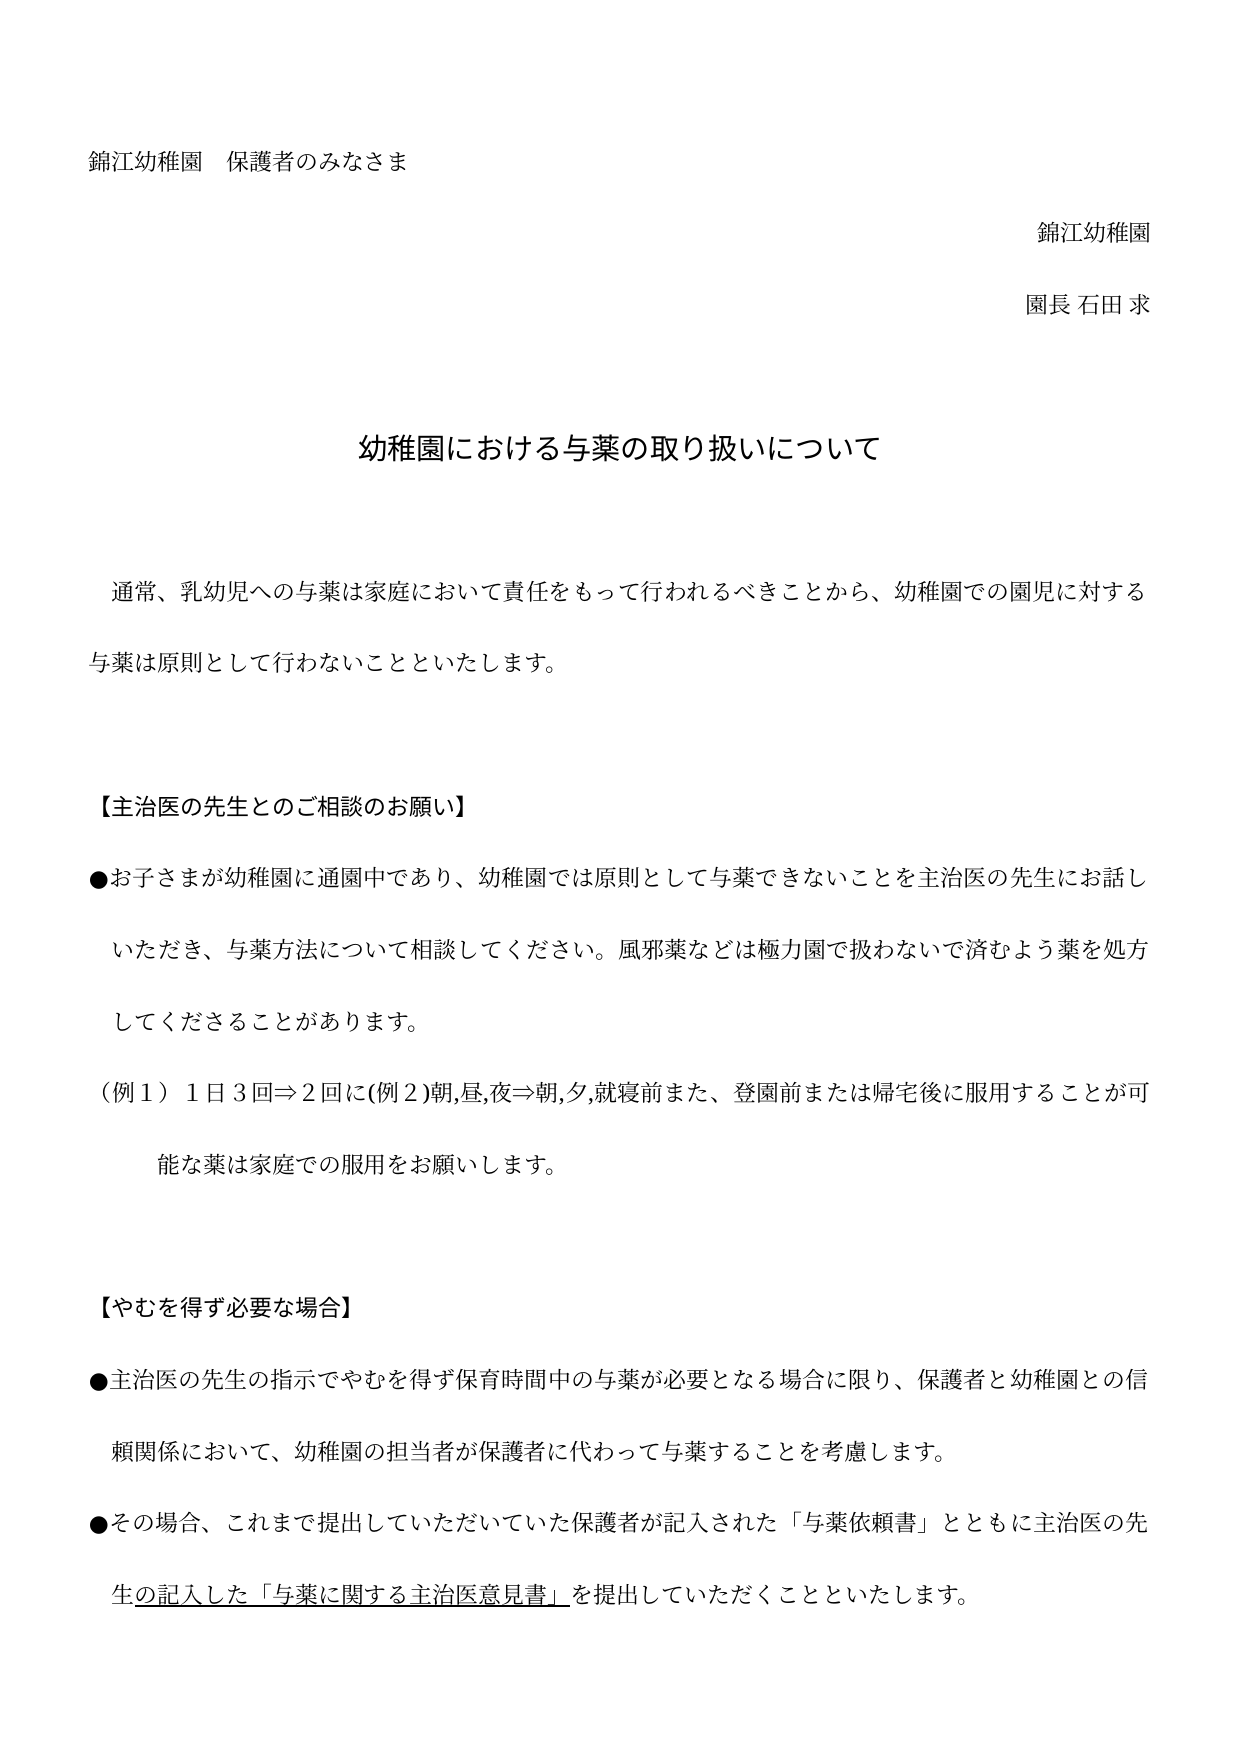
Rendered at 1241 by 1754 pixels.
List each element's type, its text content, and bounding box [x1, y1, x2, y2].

text 園長 石田 求 [89, 268, 1152, 339]
text 幼稚園における与薬の取り扱いについて [89, 411, 1152, 483]
text ●主治医の先生の指示でやむを得ず保育時間中の与薬が必要となる場合に限り、保護者と幼稚園との信頼関係において、幼稚園の担当者が保護者に代わって与薬することを考慮します。 [89, 1343, 1152, 1486]
text 通常、乳幼児への与薬は家庭において責任をもって行われるべきことから、幼稚園での園児に対する与薬は原則として行わないことといたします。 [89, 554, 1152, 698]
text ●その場合、これまで提出していただいていた保護者が記入された「与薬依頼書」とともに主治医の先生の記入した「与薬に関する主治医意見書」を提出していただくことといたします。 [89, 1486, 1152, 1629]
text 錦江幼稚園 保護者のみなさま [89, 124, 1152, 196]
text 【やむを得ず必要な場合】 [89, 1271, 1152, 1343]
text （例１）１日３回⇒２回に(例２)朝,昼,夜⇒朝,夕,就寝前また、登園前または帰宅後に服用することが可能な薬は家庭での服用をお願いします。 [89, 1056, 1152, 1199]
text ●お子さまが幼稚園に通園中であり、幼稚園では原則として与薬できないことを主治医の先生にお話しいただき、与薬方法について相談してください。風邪薬などは極力園で扱わないで済むよう薬を処方してくださることがあります。 [89, 841, 1152, 1056]
text 錦江幼稚園 [89, 196, 1152, 268]
text 【主治医の先生とのご相談のお願い】 [89, 769, 1152, 841]
